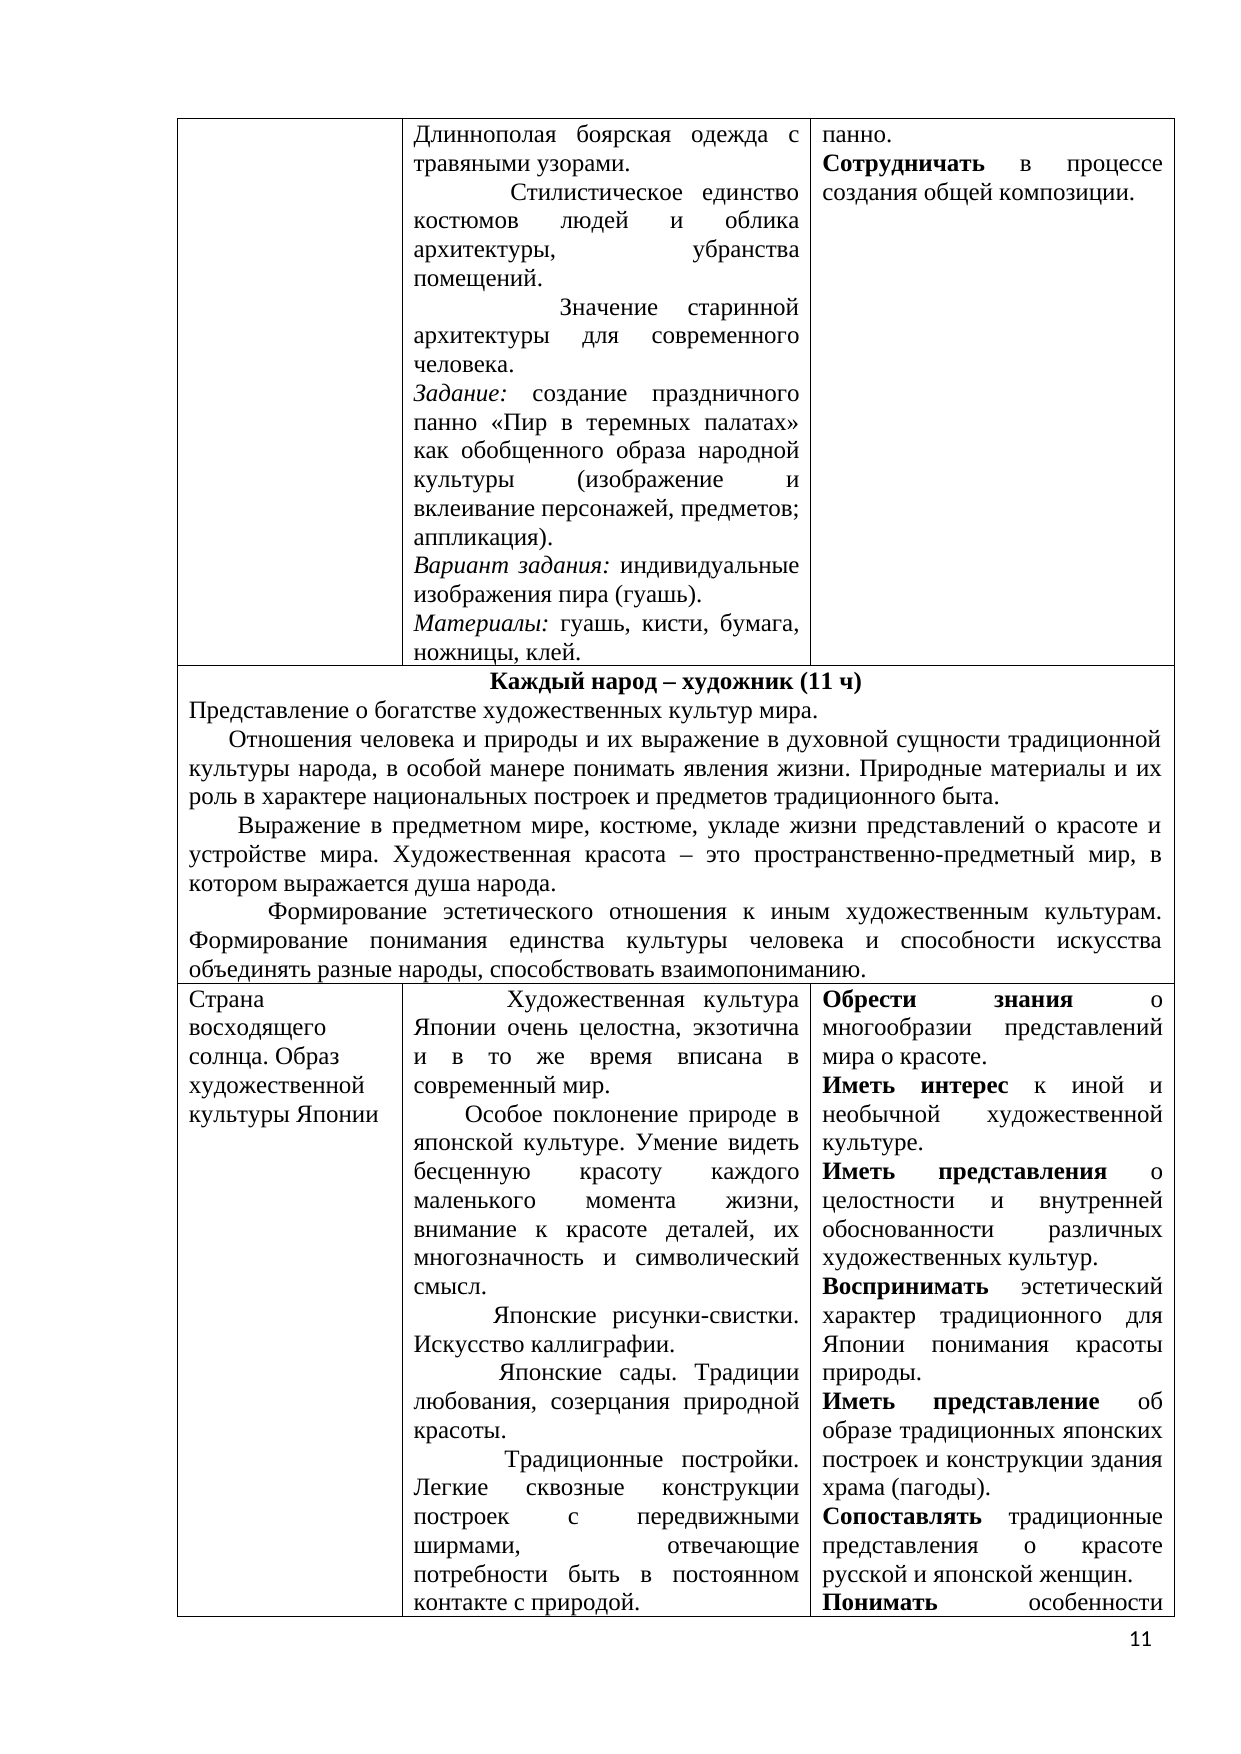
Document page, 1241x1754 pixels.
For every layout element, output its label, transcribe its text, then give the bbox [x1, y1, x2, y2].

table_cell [178, 984, 402, 1616]
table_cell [178, 119, 402, 665]
table_cell Каждый народ – художник (11 ч) Представление о богатстве художественных культур мира. Отношения человека и природы и их выражение в духовной сущности традиционной культуры народа, в особой манере понимать явления жизни. Природные материалы и их роль в характере национальных построек и предметов традиционного быта. Выражение в предметном мире, костюме, укладе жизни представлений о красоте и устройстве мира. Художественная красота – это пространственно-предметный мир, в котором выражается душа народа. Формирование эстетического отношения к иным художественным культурам. Формирование понимания единства культуры человека и способности искусства объединять разные народы, способствовать взаимопониманию. [178, 666, 1174, 983]
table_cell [403, 119, 810, 665]
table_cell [811, 984, 1174, 1616]
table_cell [403, 984, 810, 1616]
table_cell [811, 119, 1174, 665]
